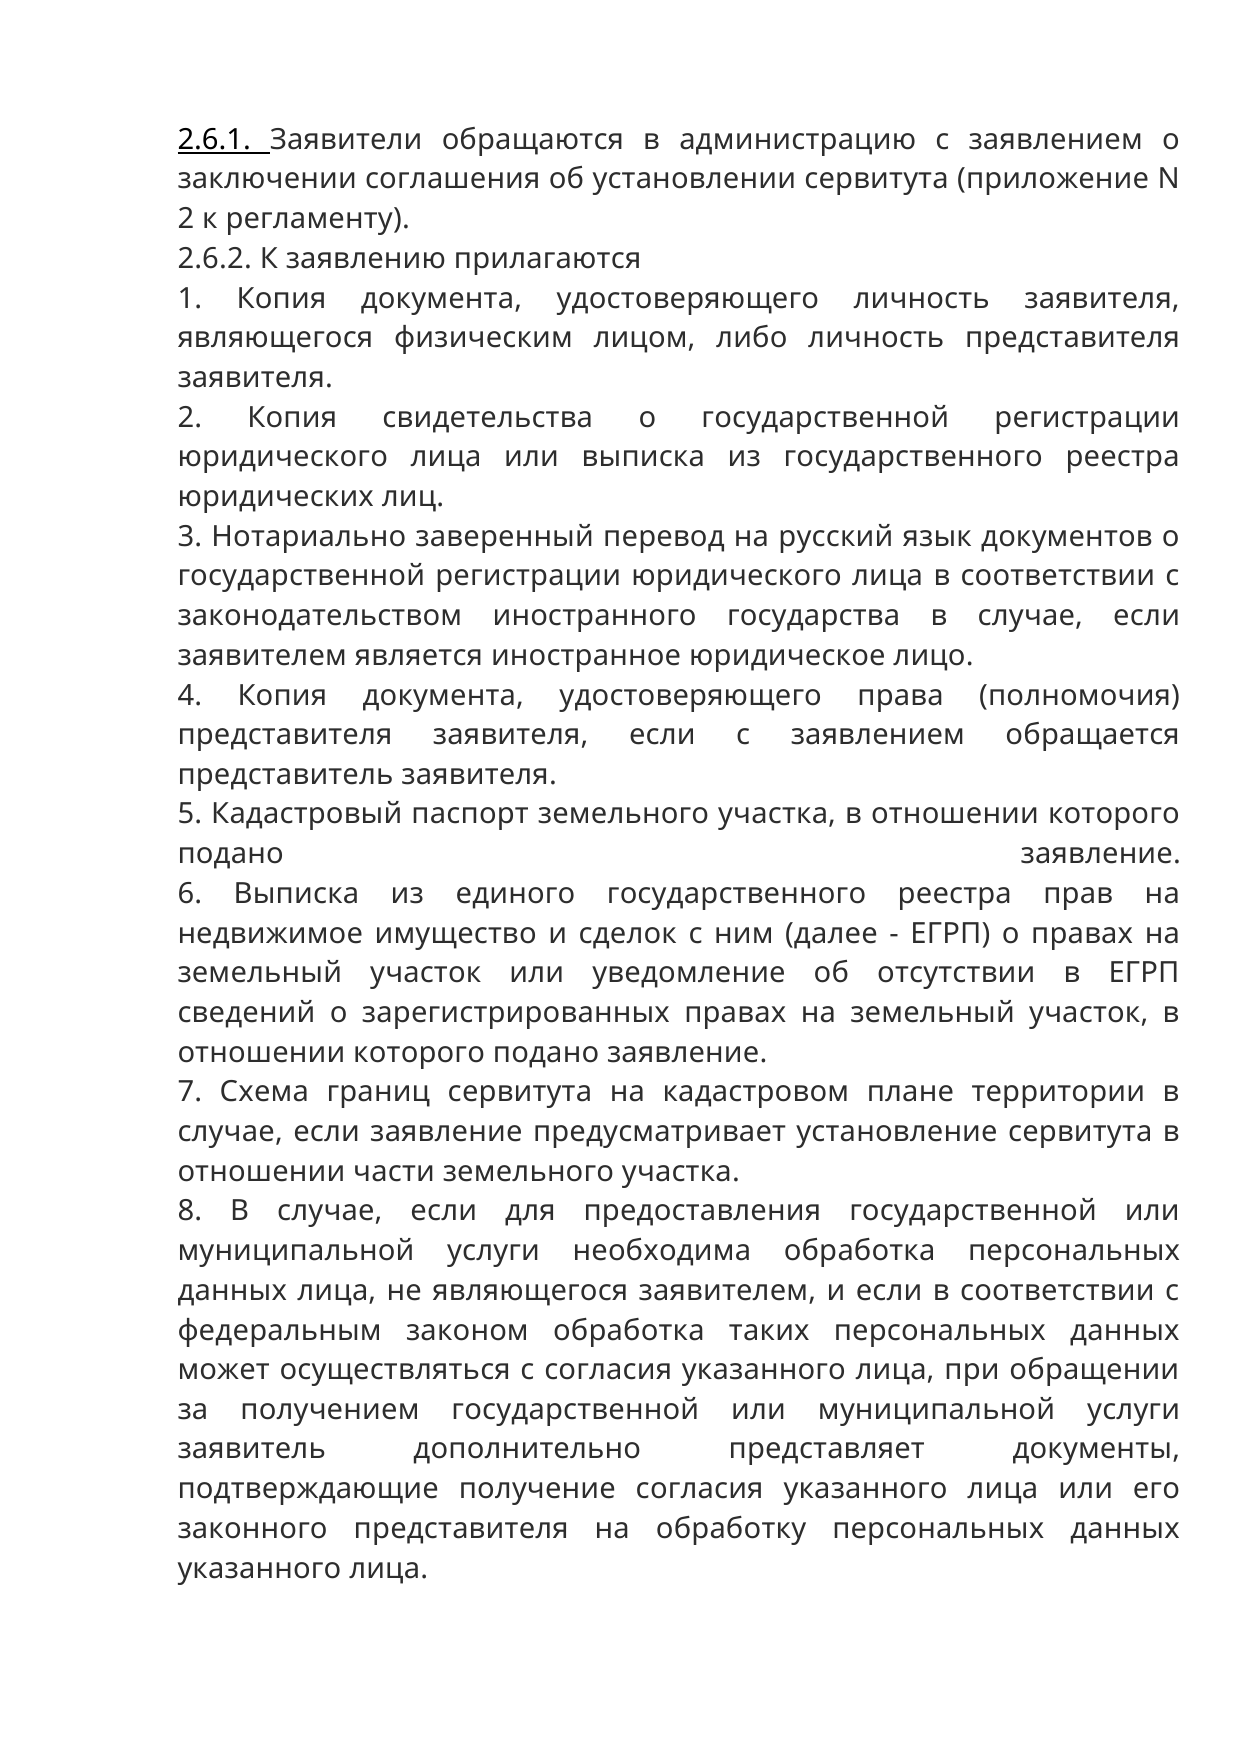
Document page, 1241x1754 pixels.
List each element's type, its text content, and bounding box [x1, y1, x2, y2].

text 7. Схема границ сервитута на кадастровом плане территории в случае, если заявление предусматривает установление сервитута в отношении части земельного участка. [177, 1071, 1181, 1190]
text 2.6.2. К заявлению прилагаются [177, 237, 1181, 277]
text 1. Копия документа, удостоверяющего личность заявителя, являющегося физическим лицом, либо личность представителя заявителя. [177, 277, 1181, 396]
text 2.6.1. Заявители обращаются в администрацию с заявлением о заключении соглашения об установлении сервитута (приложение N 2 к регламенту). [177, 118, 1181, 237]
text 8. В случае, если для предоставления государственной или муниципальной услуги необходима обработка персональных данных лица, не являющегося заявителем, и если в соответствии с федеральным законом обработка таких персональных данных может осуществляться с согласия указанного лица, при обращении за получением государственной или муниципальной услуги заявитель дополнительно представляет документы, подтверждающие получение согласия указанного лица или его законного представителя на обработку персональных данных указанного лица. [177, 1190, 1181, 1587]
text 5. Кадастровый паспорт земельного участка, в отношении которого подано заявление. 6. Выписка из единого государственного реестра прав на недвижимое имущество и сделок с ним (далее - ЕГРП) о правах на земельный участок или уведомление об отсутствии в ЕГРП сведений о зарегистрированных правах на земельный участок, в отношении которого подано заявление. [177, 793, 1181, 1071]
text 4. Копия документа, удостоверяющего права (полномочия) представителя заявителя, если с заявлением обращается представитель заявителя. [177, 674, 1181, 793]
text 2. Копия свидетельства о государственной регистрации юридического лица или выписка из государственного реестра юридических лиц. [177, 396, 1181, 515]
text 3. Нотариально заверенный перевод на русский язык документов о государственной регистрации юридического лица в соответствии с законодательством иностранного государства в случае, если заявителем является иностранное юридическое лицо. [177, 515, 1181, 674]
